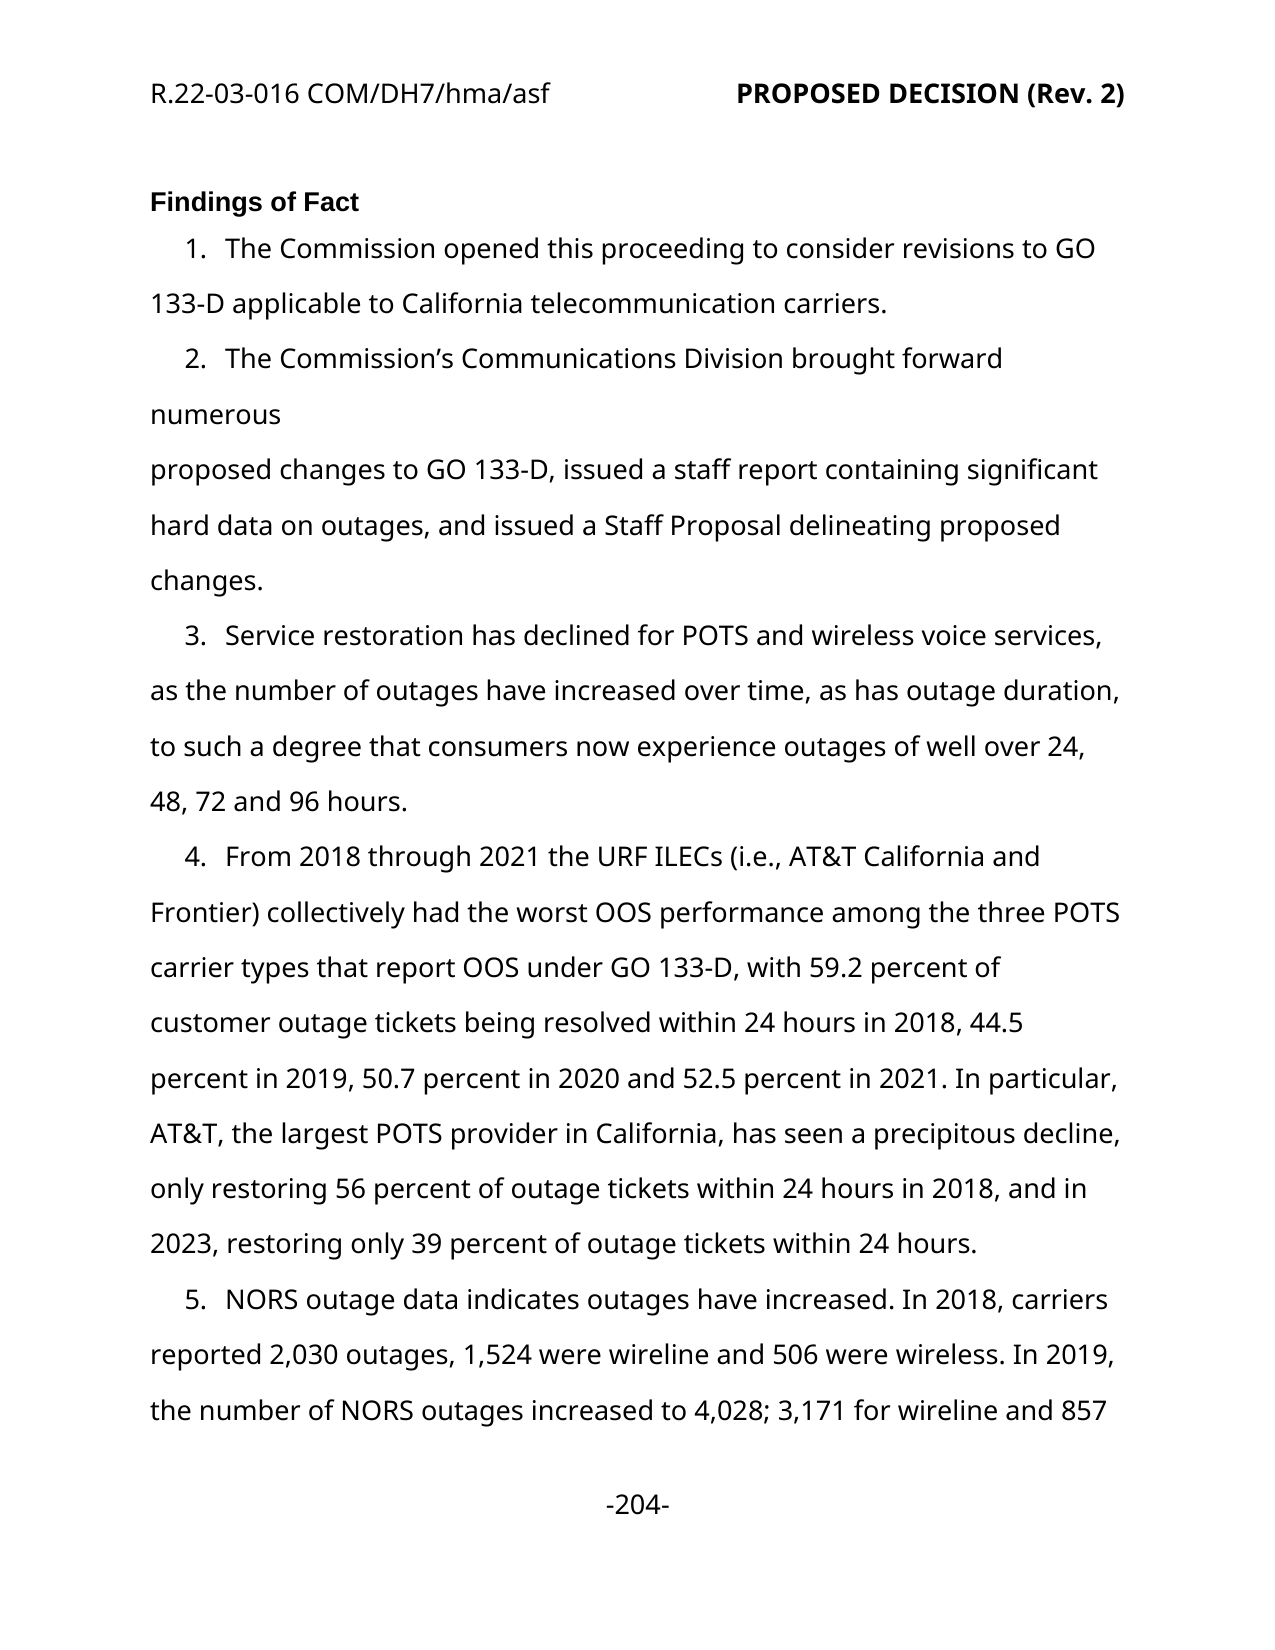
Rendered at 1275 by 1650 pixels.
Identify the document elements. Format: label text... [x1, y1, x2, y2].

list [150, 1280, 1125, 1428]
list The Commission opened this proceeding to consider revisions to GO 133-D applicable to California telecommunication carriers. [150, 229, 1125, 322]
list From 2018 through 2021 the URF ILECs (i.e., AT&T California and Frontier) collectively had the worst OOS performance among the three POTS carrier types that report OOS under GO 133-D, with 59.2 percent of customer outage tickets being resolved within 24 hours in 2018, 44.5 percent in 2019, 50.7 percent in 2020 and 52.5 percent in 2021. In particular, AT&T, the largest POTS provider in California, has seen a precipitous decline, only restoring 56 percent of outage tickets within 24 hours in 2018, and in 2023, restoring only 39 percent of outage tickets within 24 hours. [150, 838, 1125, 1262]
text proposed changes to GO 133-D, issued a staff report containing significant hard data on outages, and issued a Staff Proposal delineating proposed changes. [150, 451, 1125, 598]
list Service restoration has declined for POTS and wireless voice services, as the number of outages have increased over time, as has outage duration, to such a degree that consumers now experience outages of well over 24, 48, 72 and 96 hours. [150, 617, 1125, 819]
text Findings of Fact [150, 186, 1125, 217]
list The Commission’s Communications Division brought forward numerous [150, 340, 1125, 432]
